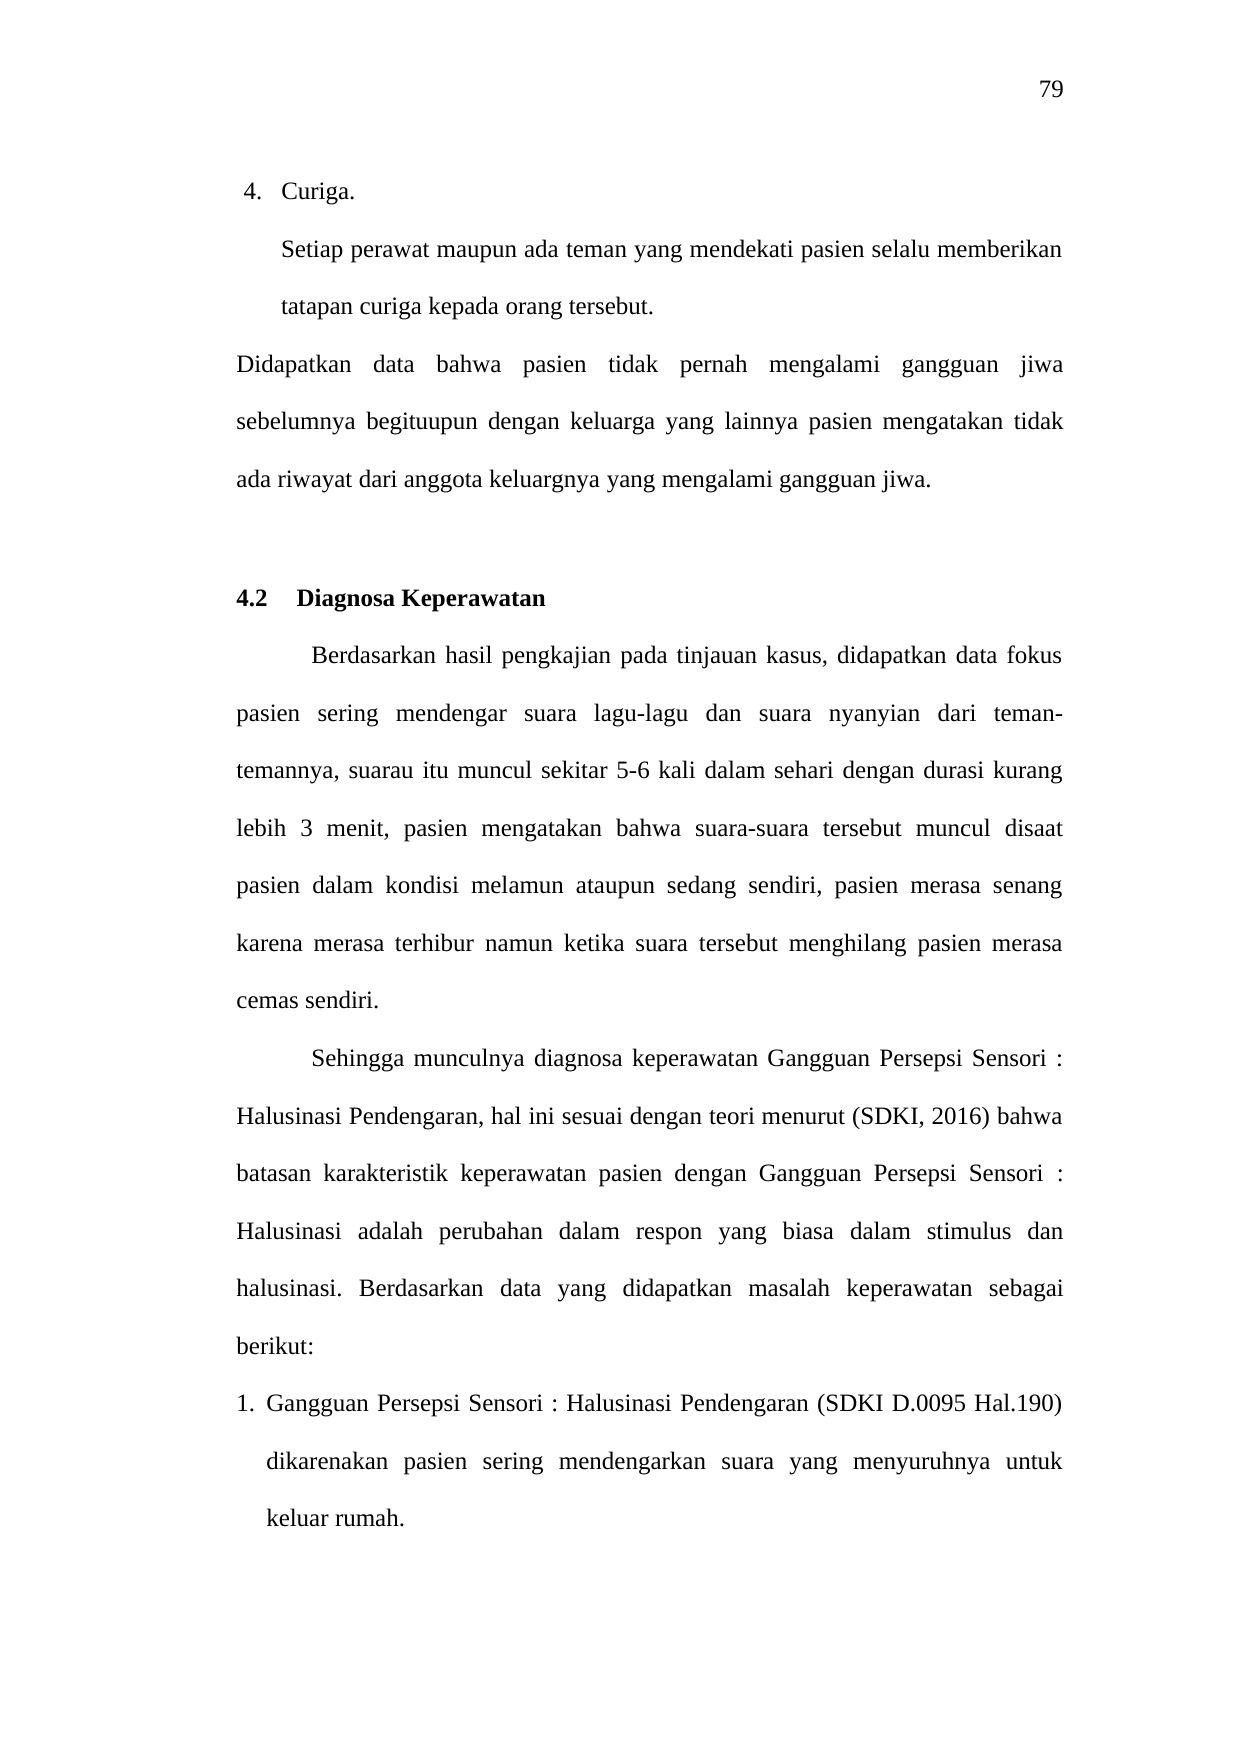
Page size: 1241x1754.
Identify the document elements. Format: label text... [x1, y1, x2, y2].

subtitle Diagnosa Keperawatan [236, 583, 1076, 612]
text Berdasarkan hasil pengkajian pada tinjauan kasus, didapatkan data fokus pasien sering mendengar suara lagu-lagu dan suara nyanyian dari teman-temannya, suarau itu muncul sekitar 5-6 kali dalam sehari dengan durasi kurang lebih 3 menit, pasien mengatakan bahwa suara-suara tersebut muncul disaat pasien dalam kondisi melamun ataupun sedang sendiri, pasien merasa senang karena merasa terhibur namun ketika suara tersebut menghilang pasien merasa cemas sendiri. [236, 641, 1063, 1014]
text Didapatkan data bahwa pasien tidak pernah mengalami gangguan jiwa sebelumnya begituupun dengan keluarga yang lainnya pasien mengatakan tidak ada riwayat dari anggota keluargnya yang mengalami gangguan jiwa. [236, 349, 1063, 493]
text Setiap perawat maupun ada teman yang mendekati pasien selalu memberikan tatapan curiga kepada orang tersebut. [281, 234, 1062, 320]
list Gangguan Persepsi Sensori : Halusinasi Pendengaran (SDKI D.0095 Hal.190) dikarenakan pasien sering mendengarkan suara yang menyuruhnya untuk keluar rumah. [236, 1388, 1063, 1532]
list Curiga. [243, 176, 1076, 205]
text Sehingga munculnya diagnosa keperawatan Gangguan Persepsi Sensori : Halusinasi Pendengaran, hal ini sesuai dengan teori menurut (SDKI, 2016) bahwa batasan karakteristik keperawatan pasien dengan Gangguan Persepsi Sensori : Halusinasi adalah perubahan dalam respon yang biasa dalam stimulus dan halusinasi. Berdasarkan data yang didapatkan masalah keperawatan sebagai berikut: [236, 1043, 1063, 1359]
